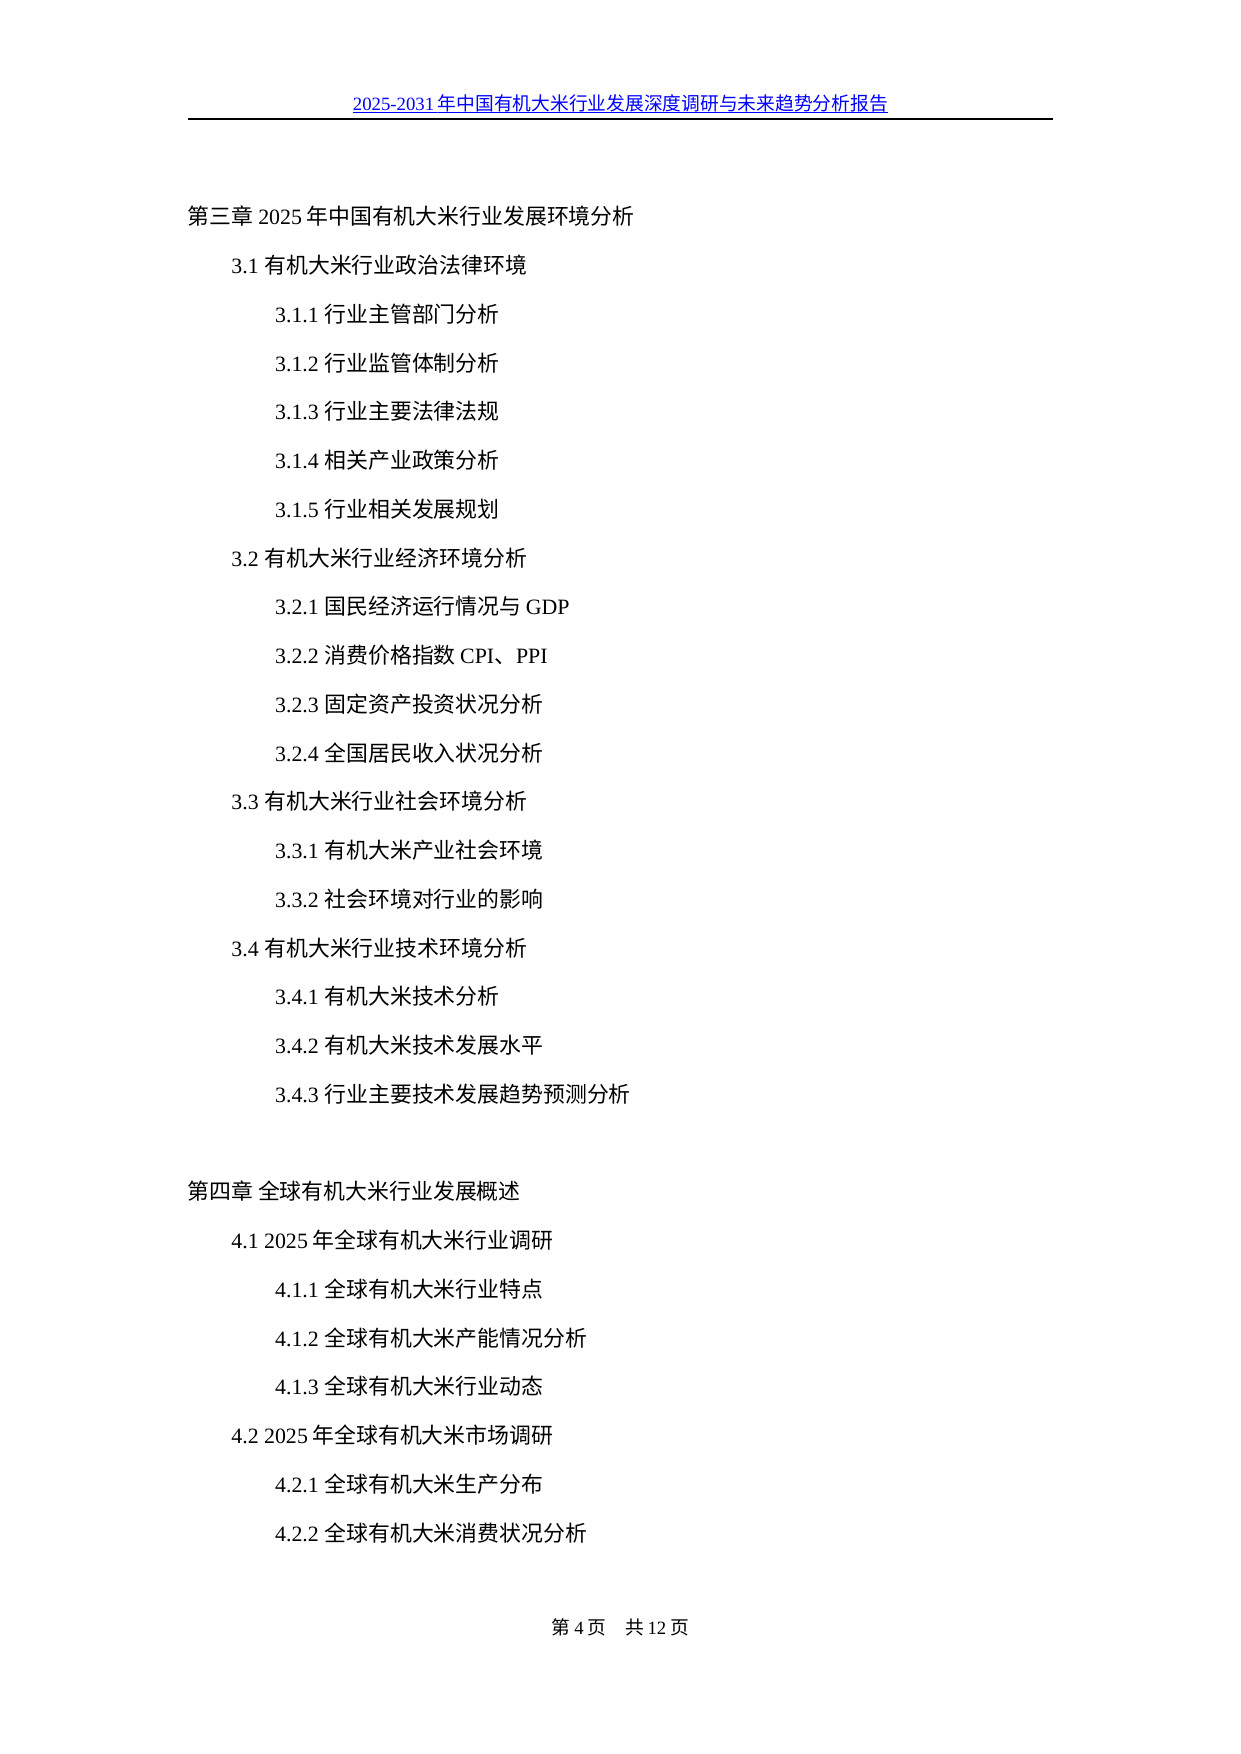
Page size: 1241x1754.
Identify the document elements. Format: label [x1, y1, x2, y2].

text [187, 150, 1053, 1548]
